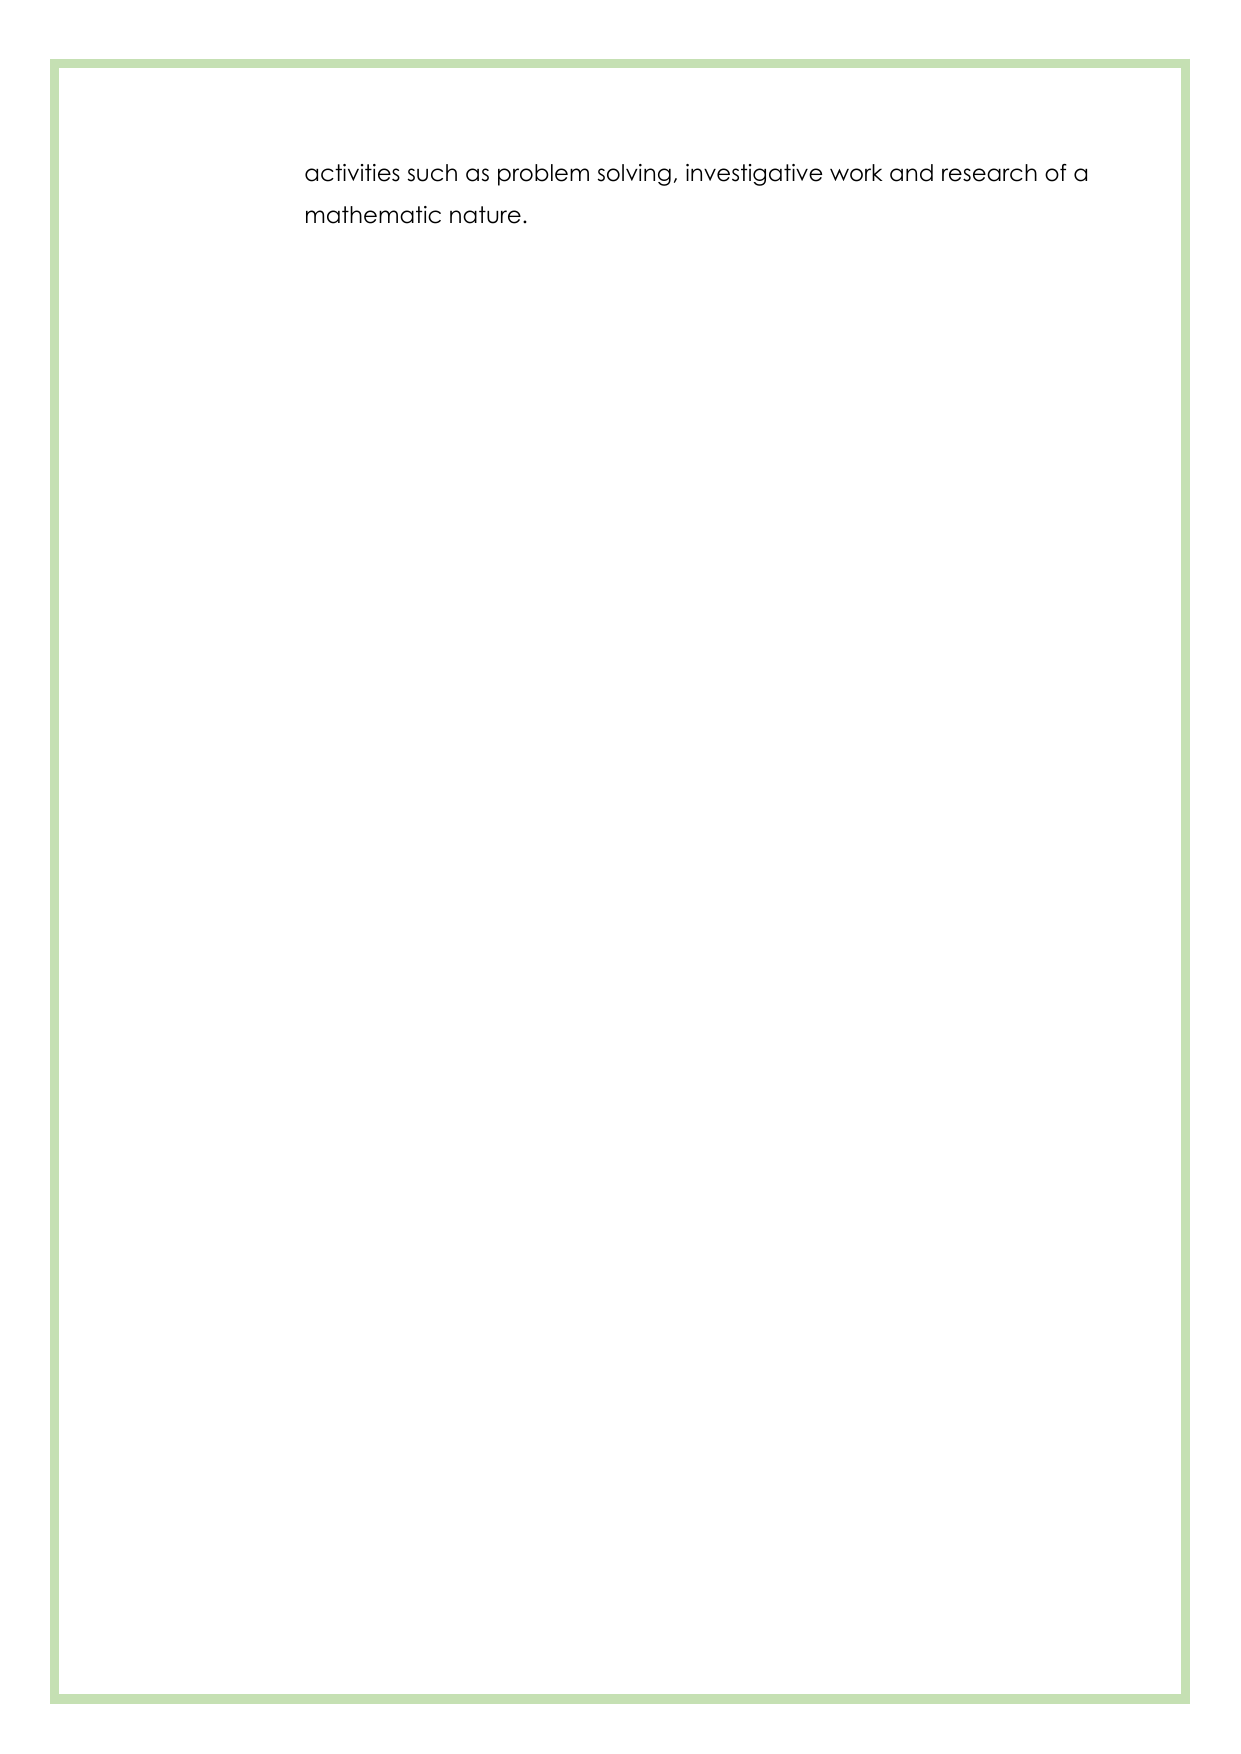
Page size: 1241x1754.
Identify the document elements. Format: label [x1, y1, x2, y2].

text [239, 158, 1090, 229]
